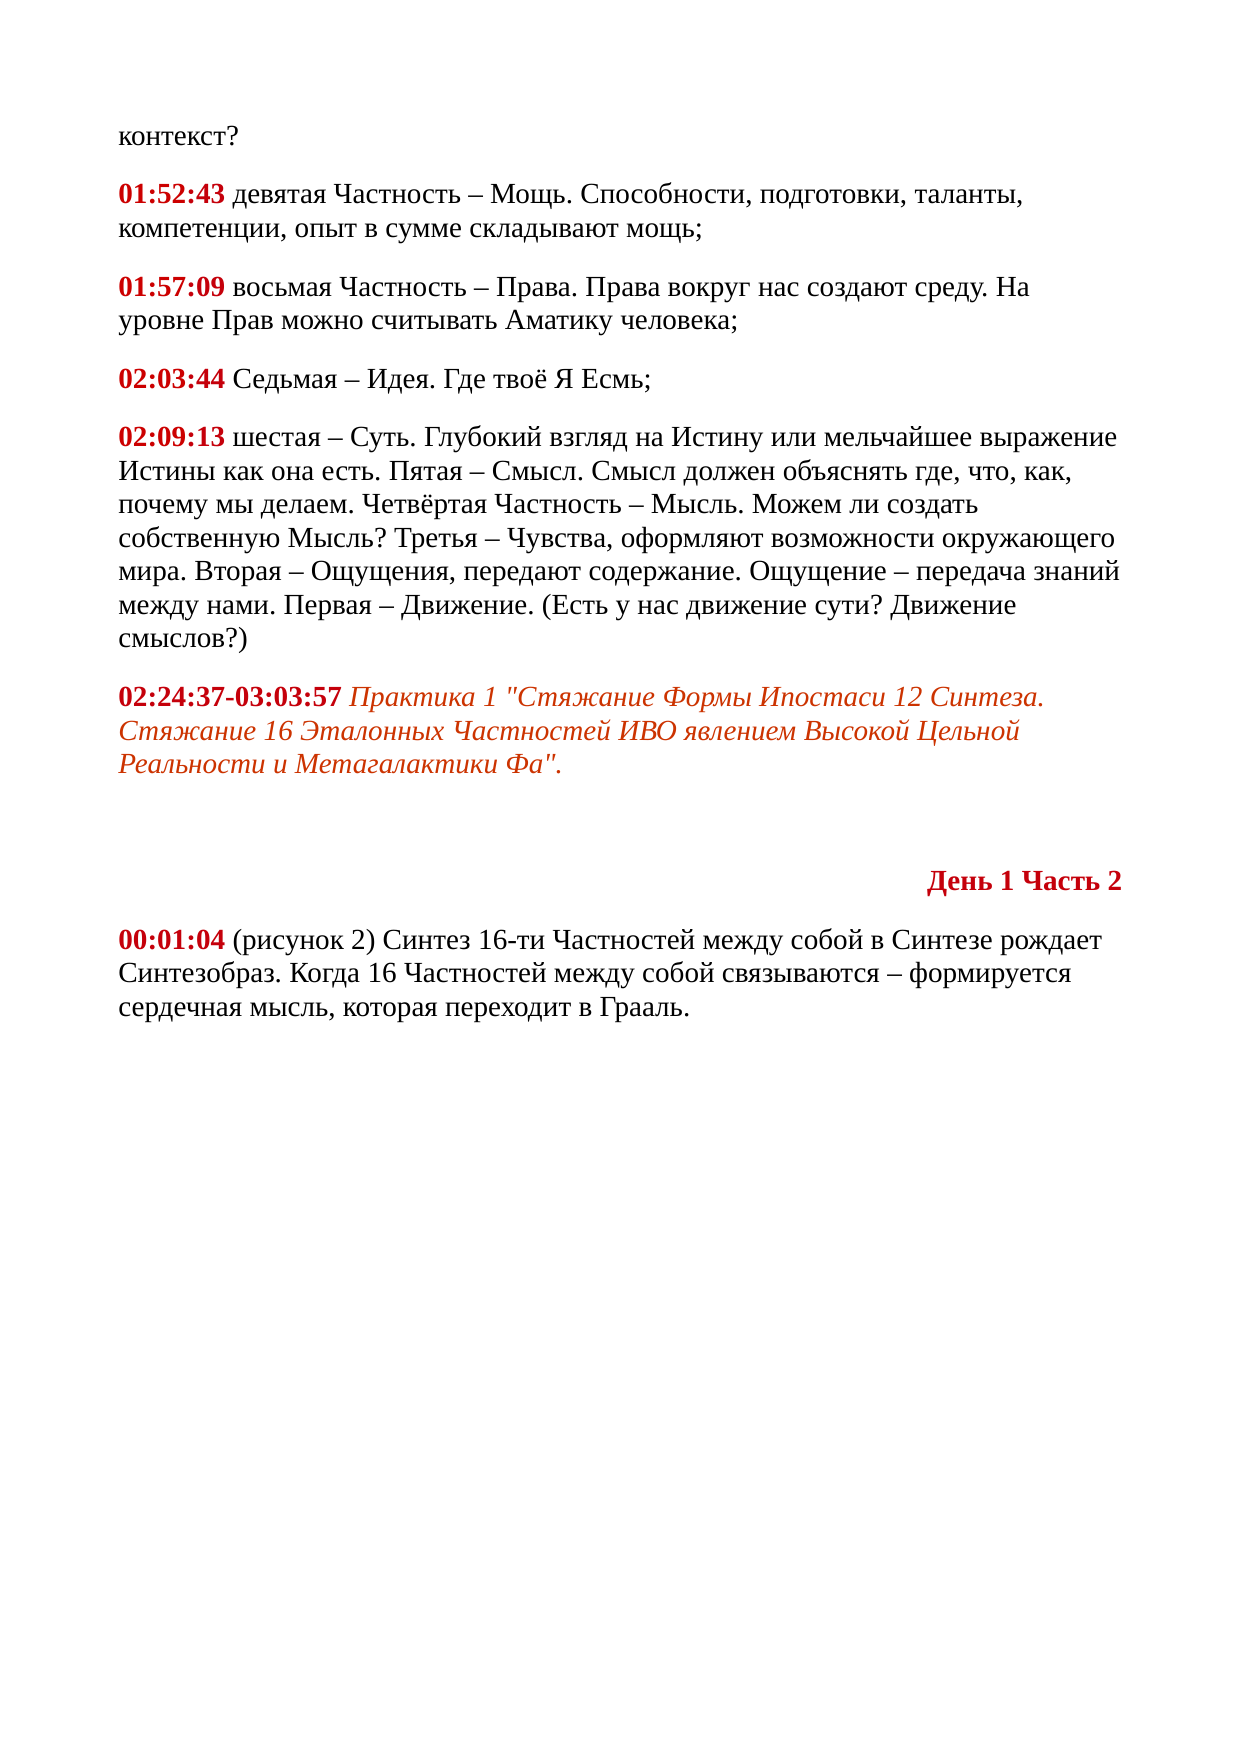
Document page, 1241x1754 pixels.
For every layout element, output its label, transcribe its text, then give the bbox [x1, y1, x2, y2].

text 02:03:44 Седьмая – Идея. Где твоё Я Есмь; [118, 361, 1122, 394]
text День 1 Часть 2 [118, 863, 1122, 897]
text 01:57:09 восьмая Частность – Права. Права вокруг нас создают среду. На уровне Прав можно считывать Аматику человека; [118, 269, 1122, 336]
text 02:24:37-03:03:57 Практика 1 "Стяжание Формы Ипостаси 12 Синтеза. Стяжание 16 Эталонных Частностей ИВО явлением Высокой Цельной Реальности и Метагалактики Фа". [118, 679, 1122, 780]
text 00:01:04 (рисунок 2) Синтез 16-ти Частностей между собой в Синтезе рождает Синтезобраз. Когда 16 Частностей между собой связываются – формируется сердечная мысль, которая переходит в Грааль. [118, 922, 1122, 1022]
text 02:09:13 шестая – Суть. Глубокий взгляд на Истину или мельчайшее выражение Истины как она есть. Пятая – Смысл. Смысл должен объяснять где, что, как, почему мы делаем. Четвёртая Частность – Мысль. Можем ли создать собственную Мысль? Третья – Чувства, оформляют возможности окружающего мира. Вторая – Ощущения, передают содержание. Ощущение – передача знаний между нами. Первая – Движение. (Есть у нас движение сути? Движение смыслов?) [118, 419, 1122, 654]
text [118, 118, 1122, 152]
text 01:52:43 девятая Частность – Мощь. Способности, подготовки, таланты, компетенции, опыт в сумме складывают мощь; [118, 177, 1122, 244]
